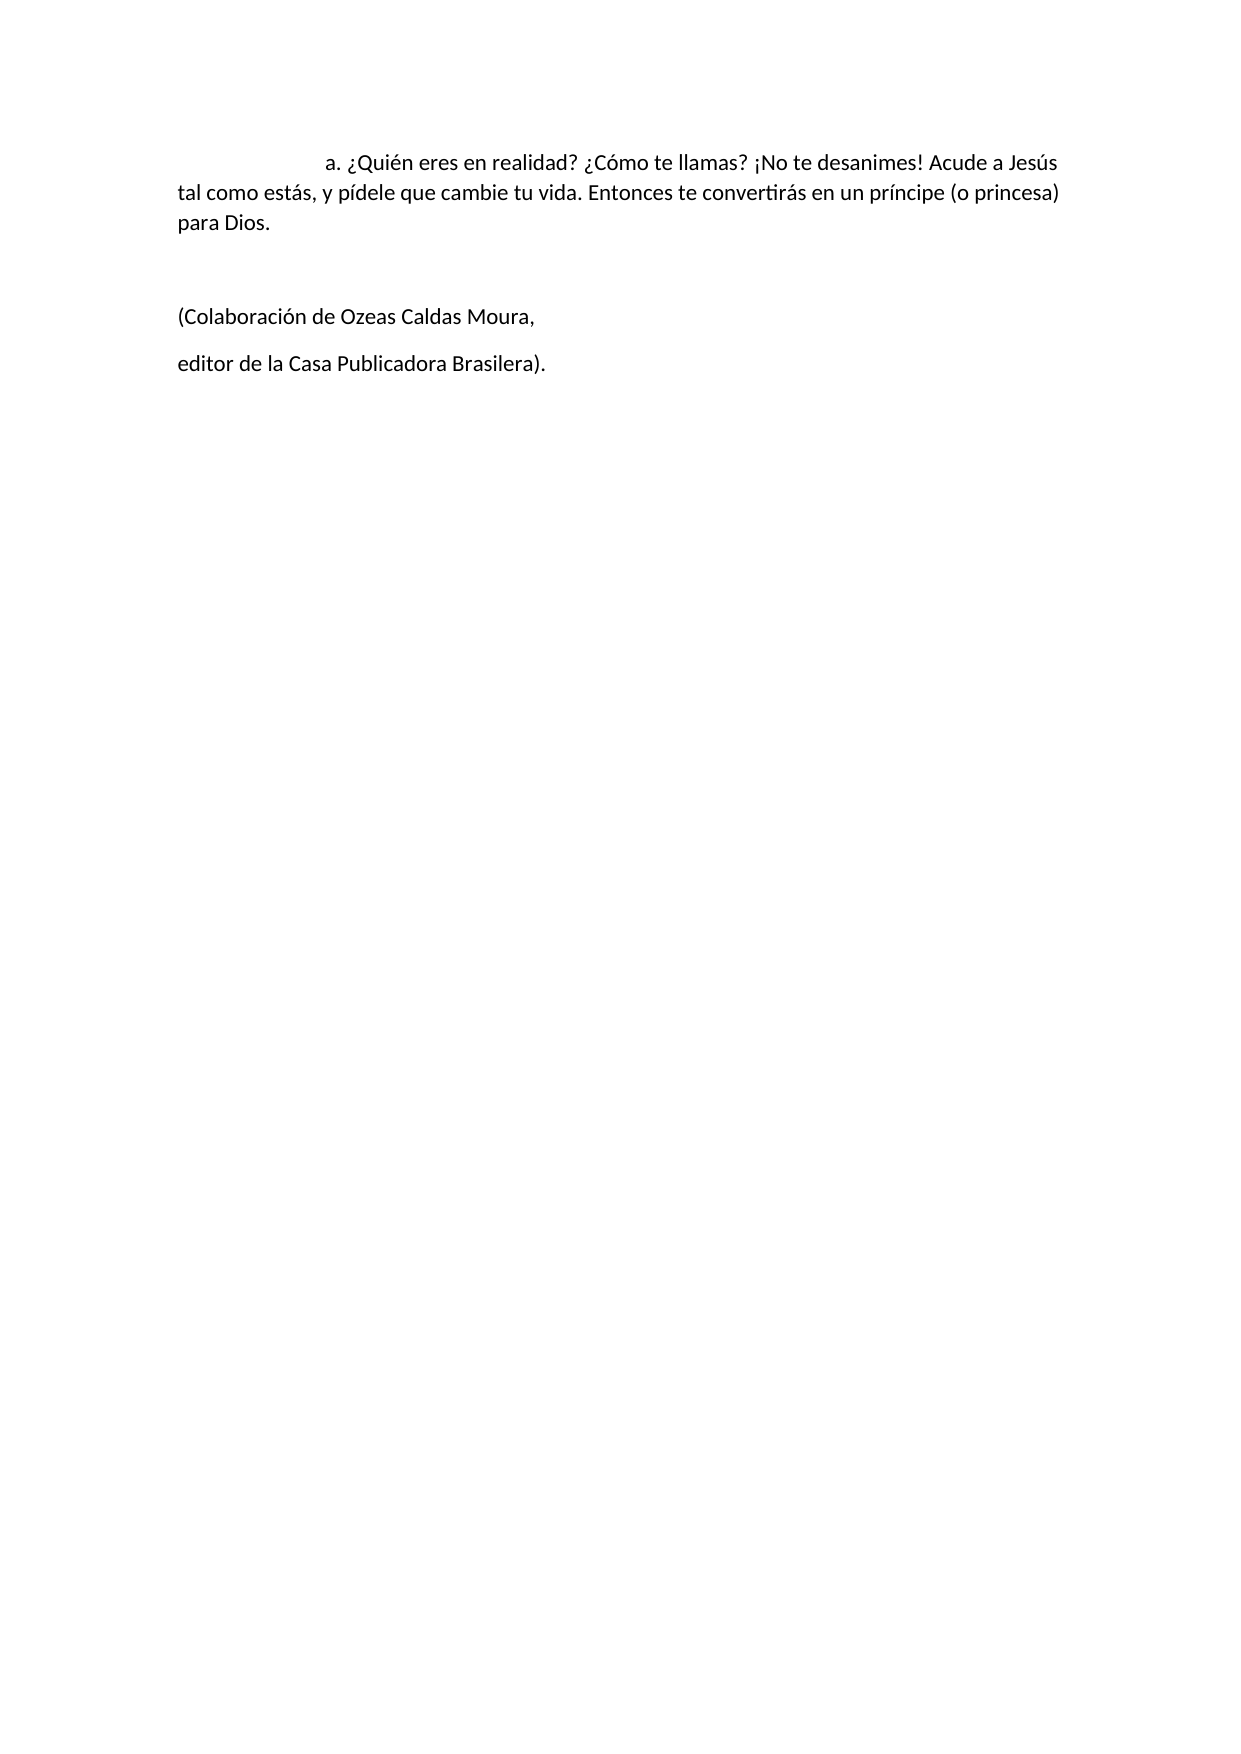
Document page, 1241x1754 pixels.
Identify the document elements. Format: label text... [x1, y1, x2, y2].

text (Colaboración de Ozeas Caldas Moura, [177, 302, 1063, 330]
text editor de la Casa Publicadora Brasilera). [177, 349, 1063, 377]
text a. ¿Quién eres en realidad? ¿Cómo te llamas? ¡No te desanimes! Acude a Jesús tal como estás, y pídele que cambie tu vida. Entonces te convertirás en un príncipe (o princesa) para Dios. [177, 148, 1063, 236]
